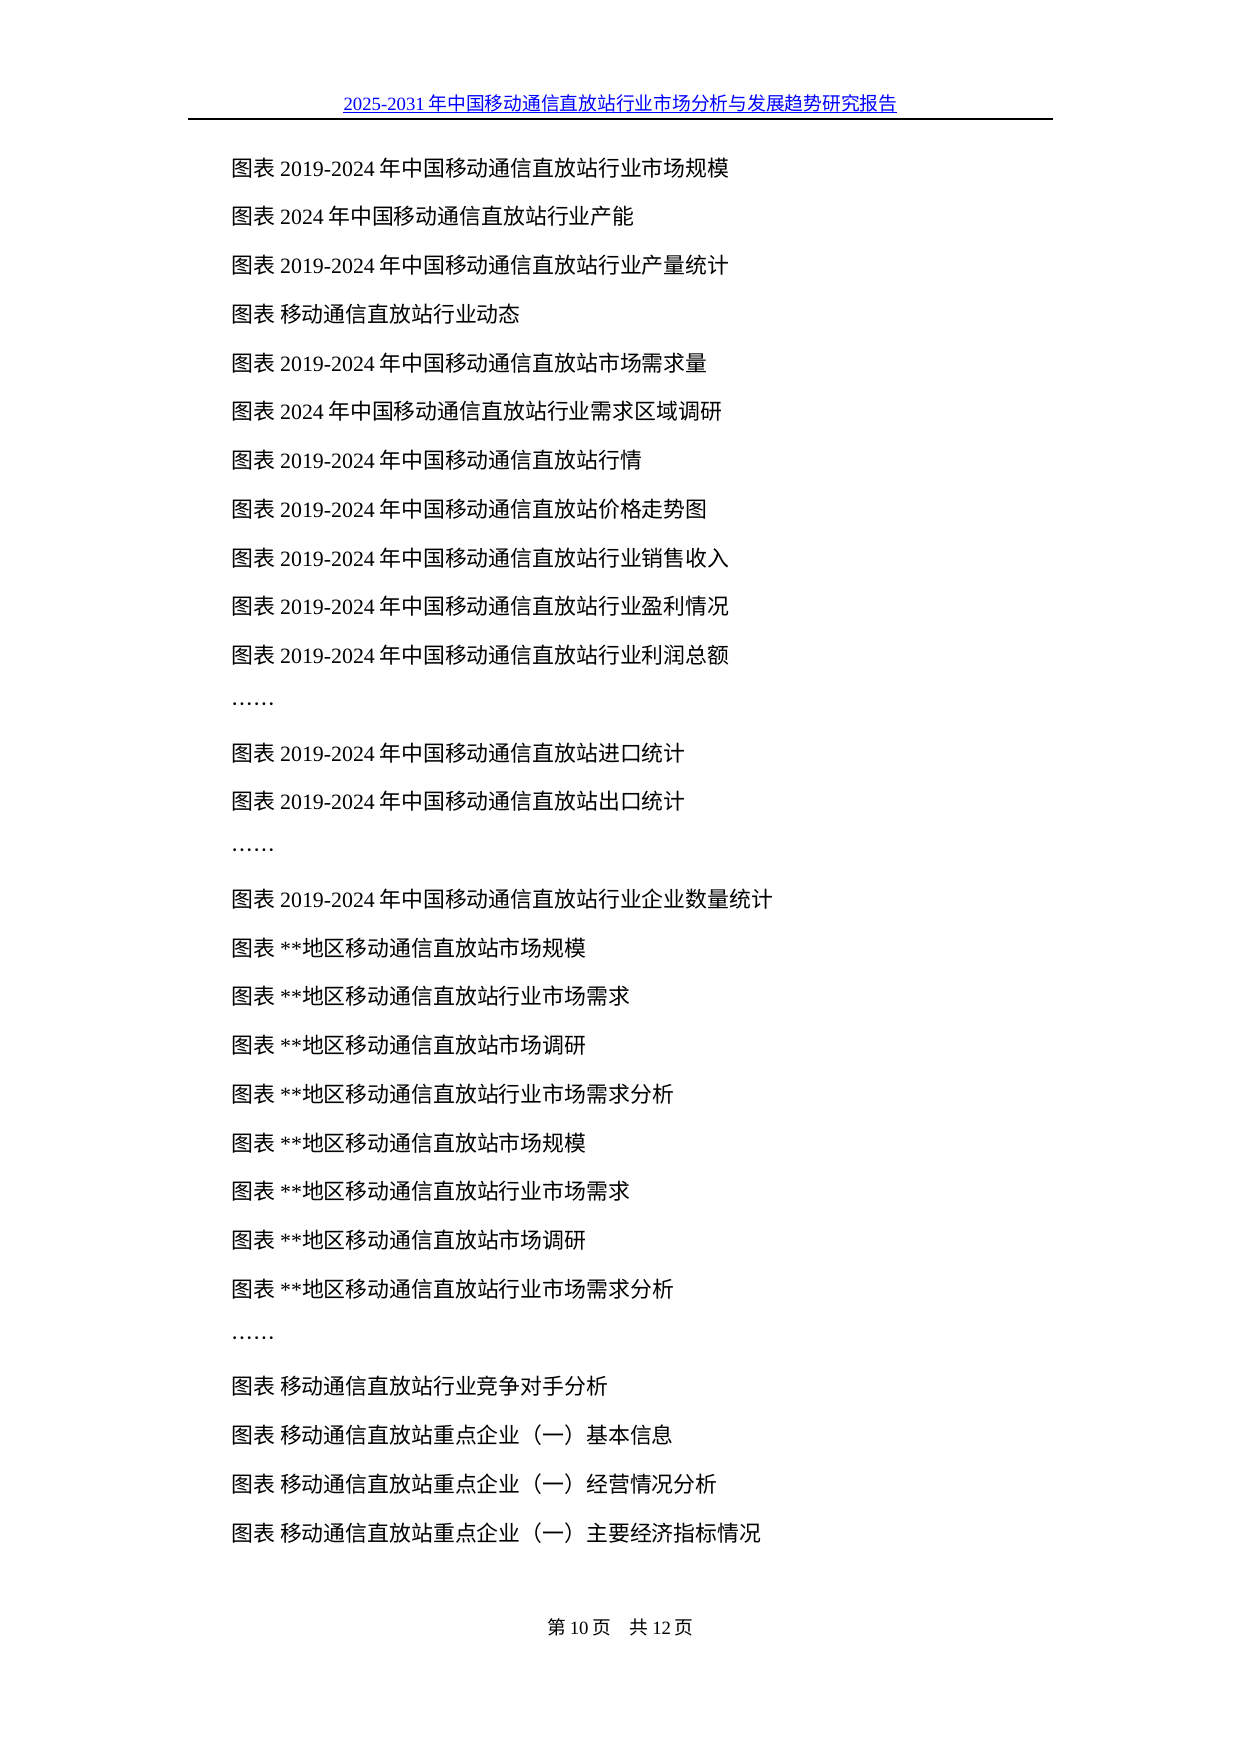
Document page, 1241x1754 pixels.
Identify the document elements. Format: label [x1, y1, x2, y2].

text [187, 150, 1053, 1548]
